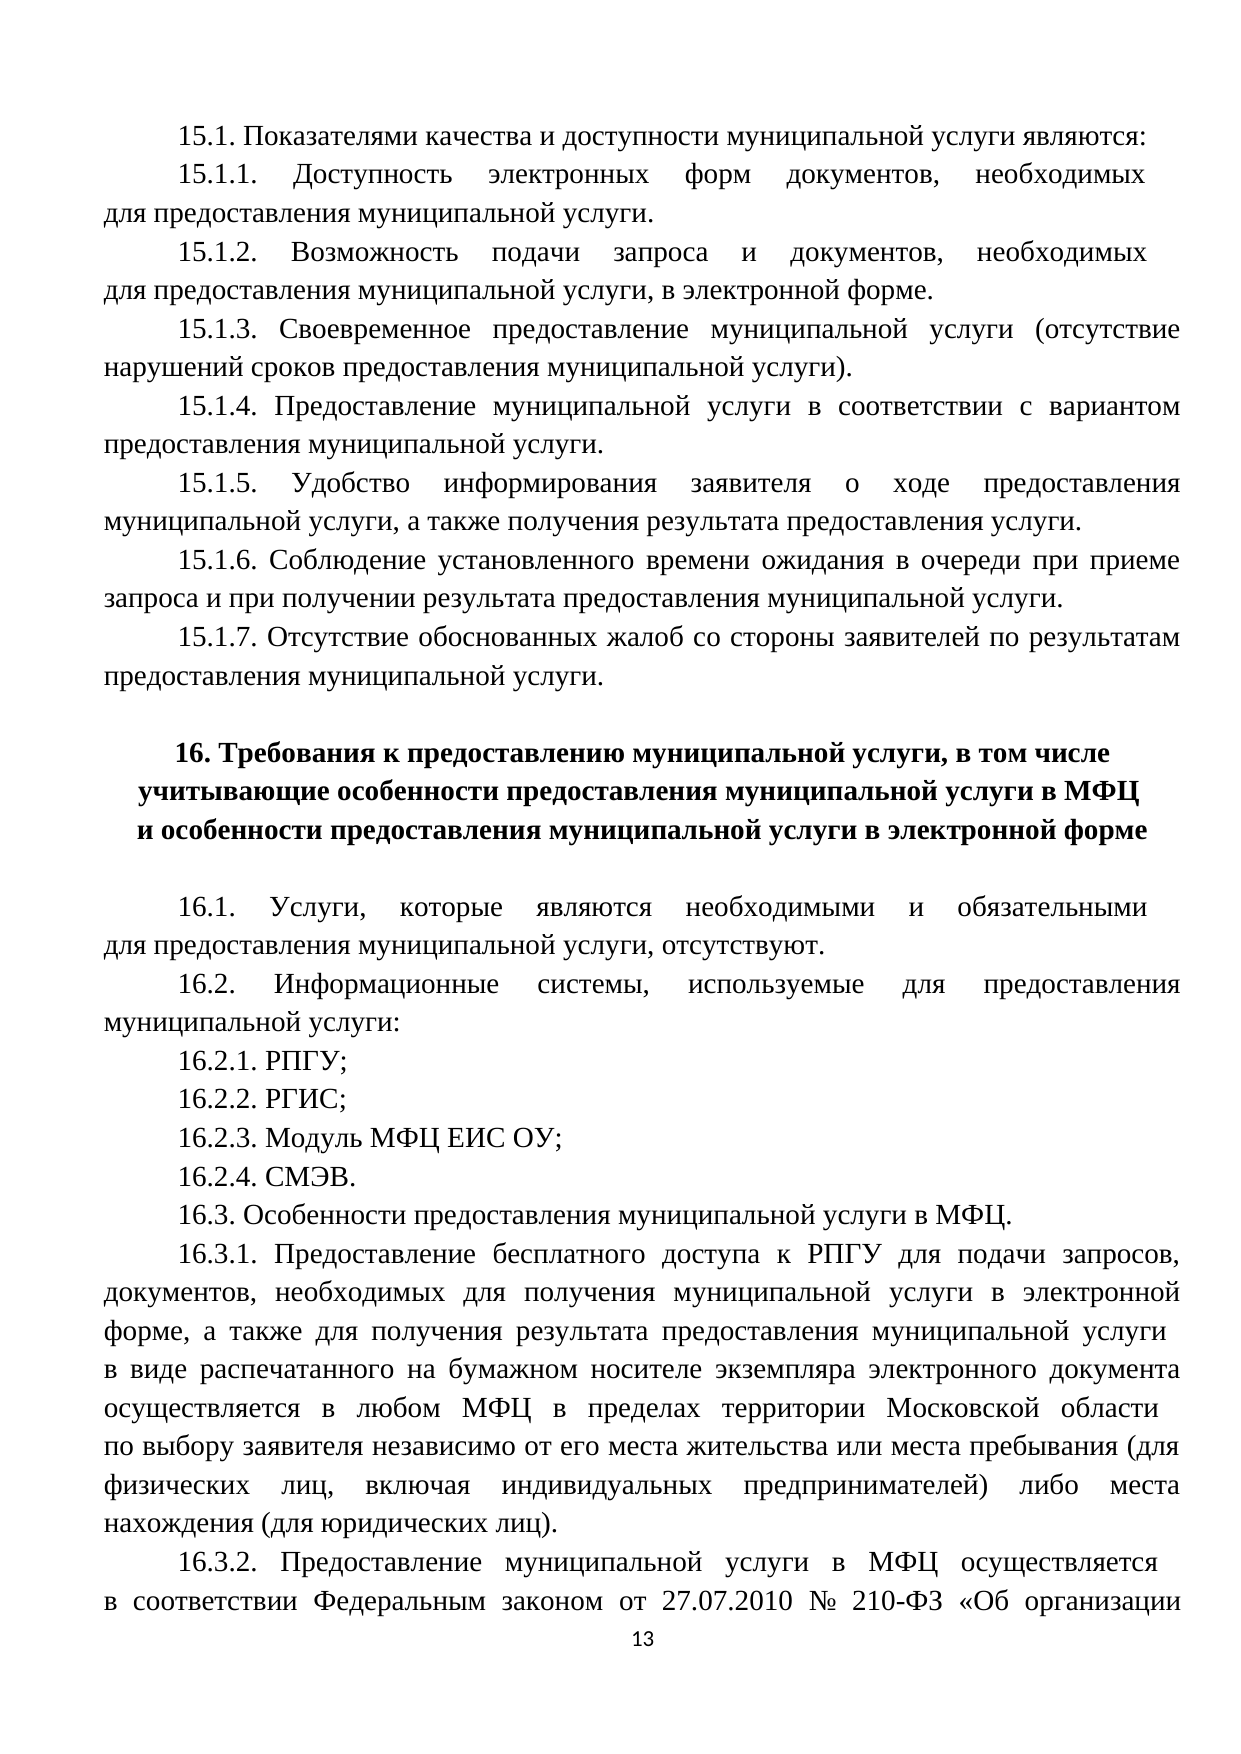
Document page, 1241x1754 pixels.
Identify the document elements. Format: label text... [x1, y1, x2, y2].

text 15.1.6. Соблюдение установленного времени ожидания в очереди при приеме запроса и при получении результата предоставления муниципальной услуги. [103, 542, 1181, 614]
text 16.2.2. РГИС; [103, 1082, 1181, 1115]
text 15.1.5. Удобство информирования заявителя о ходе предоставления муниципальной услуги, а также получения результата предоставления услуги. [103, 465, 1181, 537]
text 16.2. Информационные системы, используемые для предоставления муниципальной услуги: [103, 966, 1181, 1038]
text 16.1. Услуги, которые являются необходимыми и обязательными для предоставления муниципальной услуги, отсутствуют. [103, 889, 1181, 961]
text 15.1.1. Доступность электронных форм документов, необходимых для предоставления муниципальной услуги. [103, 157, 1181, 229]
text 16.2.3. Модуль МФЦ ЕИС ОУ; [103, 1120, 1181, 1154]
text 16.3. Особенности предоставления муниципальной услуги в МФЦ. [103, 1197, 1181, 1231]
text 15.1.7. Отсутствие обоснованных жалоб со стороны заявителей по результатам предоставления муниципальной услуги. [103, 619, 1181, 691]
text 15.1.4. Предоставление муниципальной услуги в соответствии с вариантом предоставления муниципальной услуги. [103, 388, 1181, 460]
text 16.2.1. РПГУ; [103, 1043, 1181, 1077]
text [103, 1544, 1181, 1616]
subtitle 16. Требования к предоставлению муниципальной услуги, в том числе учитывающие особенности предоставления муниципальной услуги в МФЦ и особенности предоставления муниципальной услуги в электронной форме [103, 735, 1181, 845]
text 16.3.1. Предоставление бесплатного доступа к РПГУ для подачи запросов, документов, необходимых для получения муниципальной услуги в электронной форме, а также для получения результата предоставления муниципальной услуги в виде распечатанного на бумажном носителе экземпляра электронного документа осуществляется в любом МФЦ в пределах территории Московской области по выбору заявителя независимо от его места жительства или места пребывания (для физических лиц, включая индивидуальных предпринимателей) либо места нахождения (для юридических лиц). [103, 1236, 1181, 1539]
text 15.1. Показателями качества и доступности муниципальной услуги являются: [103, 118, 1181, 152]
text 15.1.2. Возможность подачи запроса и документов, необходимых для предоставления муниципальной услуги, в электронной форме. [103, 234, 1181, 306]
text 16.2.4. СМЭВ. [103, 1159, 1181, 1192]
text 15.1.3. Своевременное предоставление муниципальной услуги (отсутствие нарушений сроков предоставления муниципальной услуги). [103, 311, 1181, 383]
